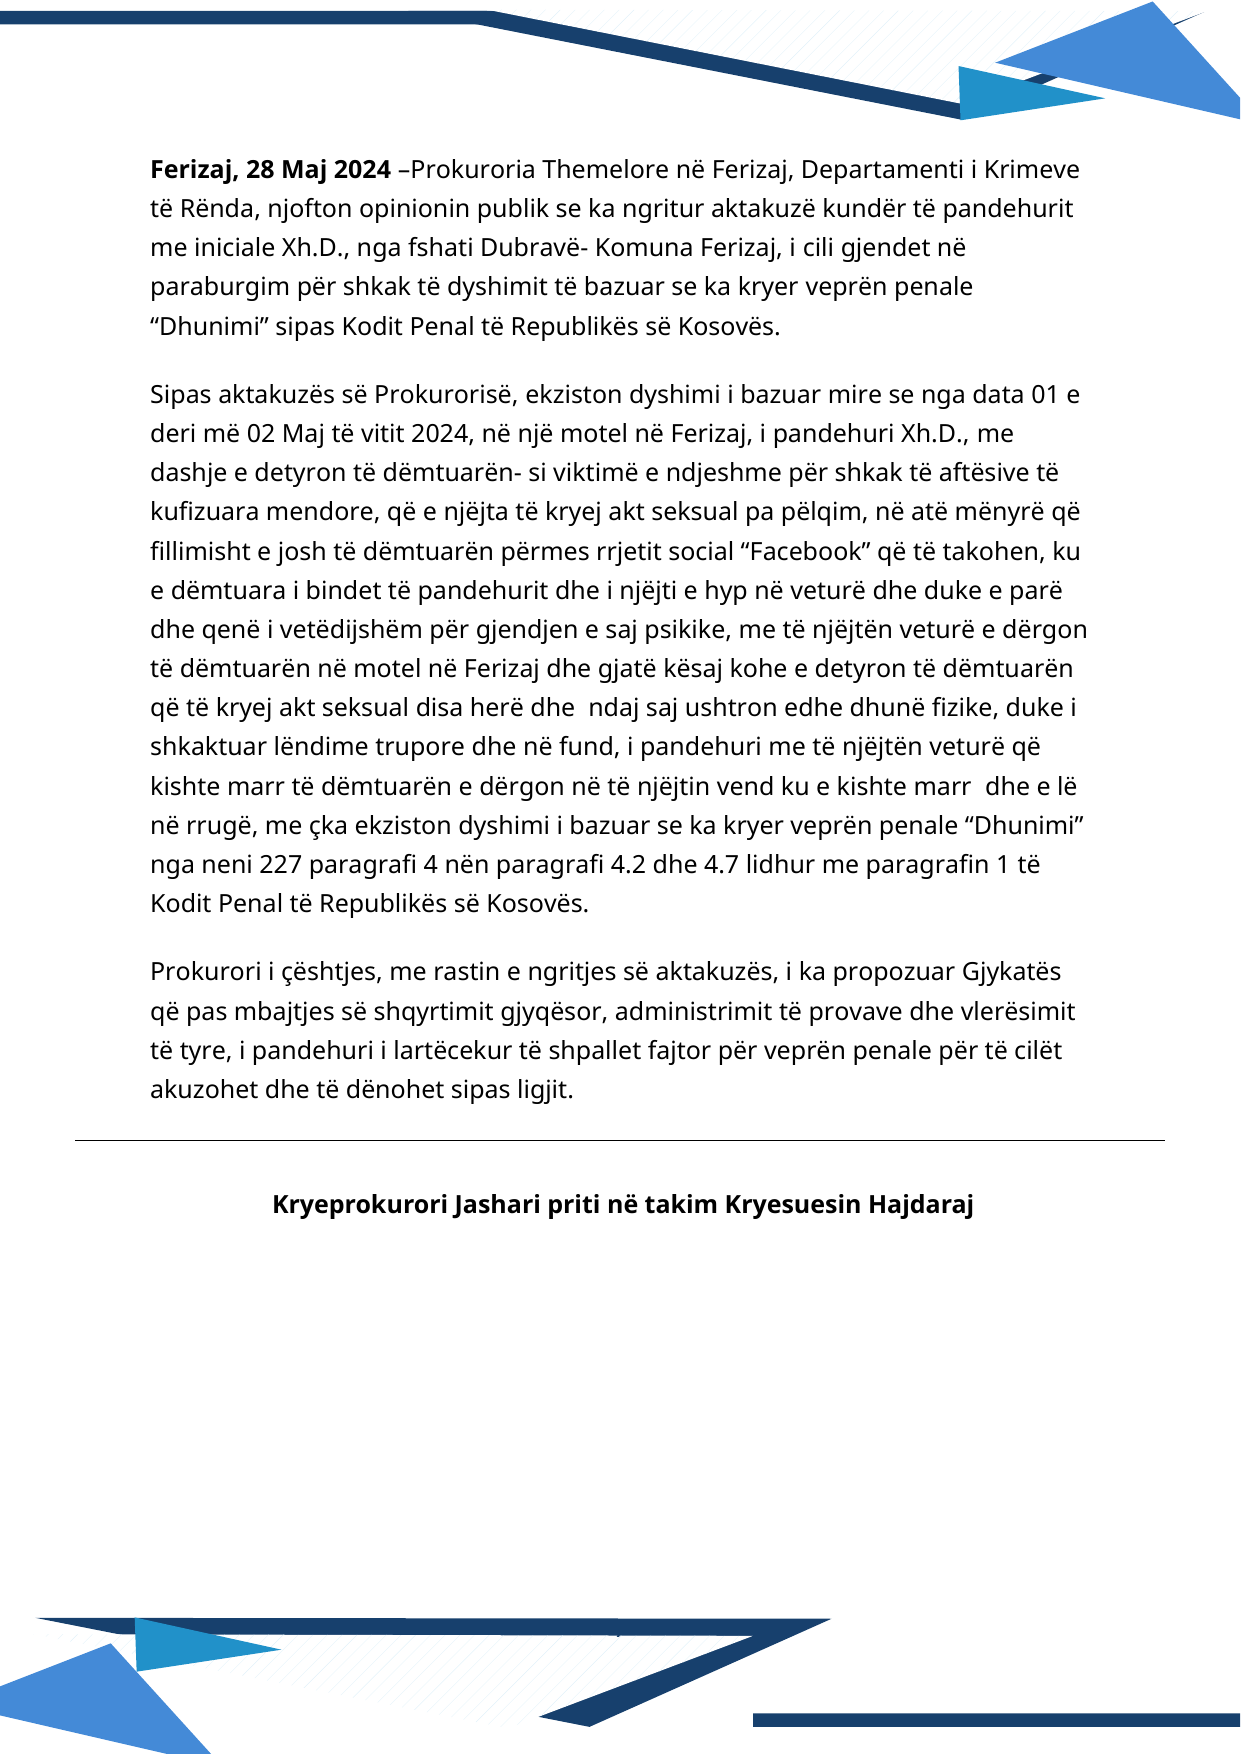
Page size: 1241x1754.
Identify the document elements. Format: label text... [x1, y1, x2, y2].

text Ferizaj, 28 Maj 2024 –Prokuroria Themelore në Ferizaj, Departamenti i Krimeve të Rënda, njofton opinionin publik se ka ngritur aktakuzë kundër të pandehurit me iniciale Xh.D., nga fshati Dubravë- Komuna Ferizaj, i cili gjendet në paraburgim për shkak të dyshimit të bazuar se ka kryer veprën penale “Dhunimi” sipas Kodit Penal të Republikës së Kosovës. [150, 151, 1090, 342]
text Sipas aktakuzës së Prokurorisë, ekziston dyshimi i bazuar mire se nga data 01 e deri më 02 Maj të vitit 2024, në një motel në Ferizaj, i pandehuri Xh.D., me dashje e detyron të dëmtuarën- si viktimë e ndjeshme për shkak të aftësive të kufizuara mendore, që e njëjta të kryej akt seksual pa pëlqim, në atë mënyrë që fillimisht e josh të dëmtuarën përmes rrjetit social “Facebook” që të takohen, ku e dëmtuara i bindet të pandehurit dhe i njëjti e hyp në veturë dhe duke e parë dhe qenë i vetëdijshëm për gjendjen e saj psikike, me të njëjtën veturë e dërgon të dëmtuarën në motel në Ferizaj dhe gjatë kësaj kohe e detyron të dëmtuarën që të kryej akt seksual disa herë dhe ndaj saj ushtron edhe dhunë fizike, duke i shkaktuar lëndime trupore dhe në fund, i pandehuri me të njëjtën veturë që kishte marr të dëmtuarën e dërgon në të njëjtin vend ku e kishte marr dhe e lë në rrugë, me çka ekziston dyshimi i bazuar se ka kryer veprën penale “Dhunimi” nga neni 227 paragrafi 4 nën paragrafi 4.2 dhe 4.7 lidhur me paragrafin 1 të Kodit Penal të Republikës së Kosovës. [150, 376, 1090, 920]
text Kryeprokurori Jashari priti në takim Kryesuesin Hajdaraj [150, 1186, 1090, 1220]
text Prokurori i çështjes, me rastin e ngritjes së aktakuzës, i ka propozuar Gjykatës që pas mbajtjes së shqyrtimit gjyqësor, administrimit të provave dhe vlerësimit të tyre, i pandehuri i lartëcekur të shpallet fajtor për veprën penale për të cilët akuzohet dhe të dënohet sipas ligjit. [150, 954, 1090, 1106]
